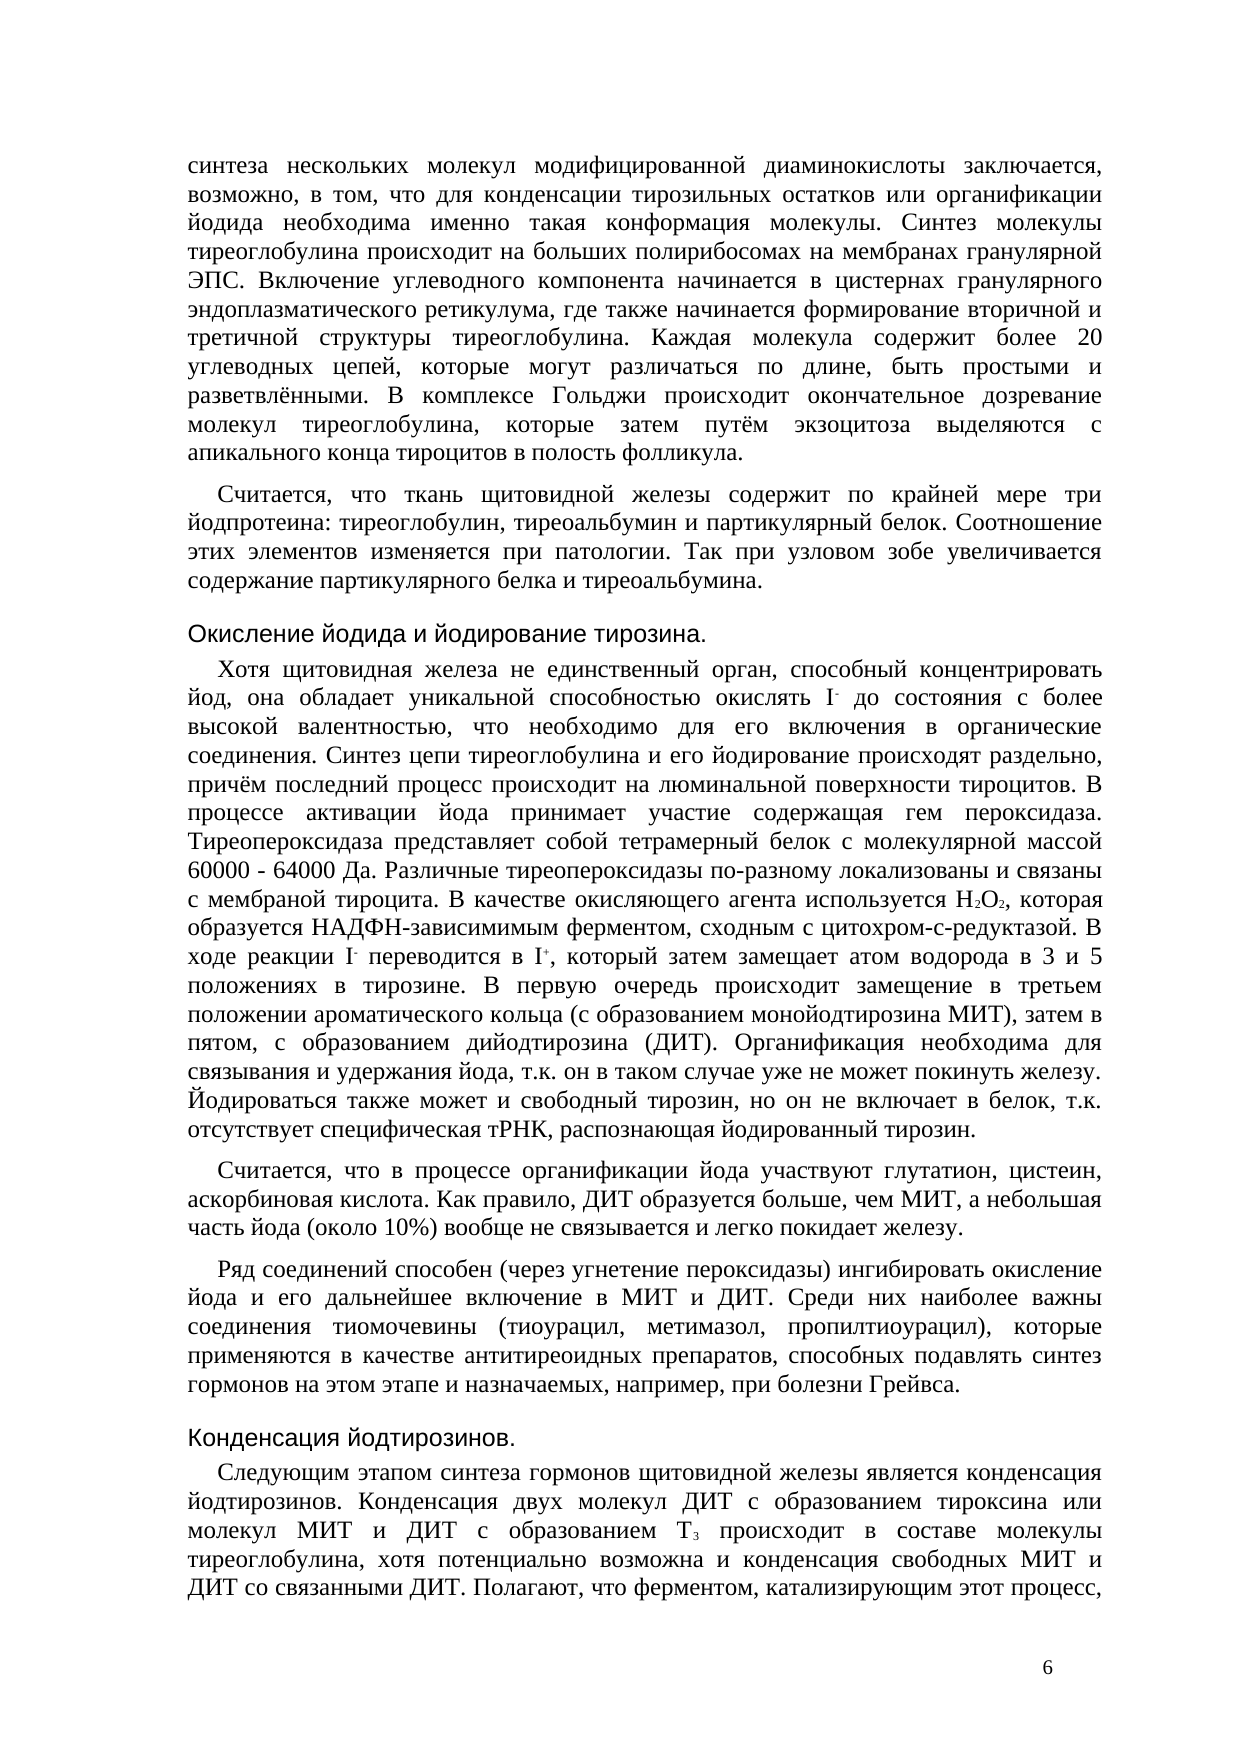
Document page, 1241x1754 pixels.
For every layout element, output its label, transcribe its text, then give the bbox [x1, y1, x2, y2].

subtitle Окисление йодида и йодирование тирозина. [187, 619, 1053, 647]
text Считается, что в процессе органификации йода участвуют глутатион, цистеин, аскорбиновая кислота. Как правило, ДИТ образуется больше, чем МИТ, а небольшая часть йода (около 10%) вообще не связывается и легко покидает железу. [187, 1155, 1103, 1241]
subtitle Конденсация йодтирозинов. [187, 1422, 1053, 1451]
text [187, 150, 1103, 466]
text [187, 1457, 1103, 1601]
text Хотя щитовидная железа не единственный орган, способный концентрировать йод, она обладает уникальной способностью окислять I- до состояния с более высокой валентностью, что необходимо для его включения в органические соединения. Синтез цепи тиреоглобулина и его йодирование происходят раздельно, причём последний процесс происходит на люминальной поверхности тироцитов. В процессе активации йода принимает участие содержащая гем пероксидаза. Тиреопероксидаза представляет собой тетрамерный белок с молекулярной массой 60000 - 64000 Да. Различные тиреопероксидазы по-разному локализованы и связаны с мембраной тироцита. В качестве окисляющего агента используется H2O2, которая образуется НАДФН-зависимимым ферментом, сходным с цитохром-c-редуктазой. В ходе реакции I- переводится в I+, который затем замещает атом водорода в 3 и 5 положениях в тирозине. В первую очередь происходит замещение в третьем положении ароматического кольца (с образованием монойодтирозина МИТ), затем в пятом, с образованием дийодтирозина (ДИТ). Органификация необходима для связывания и удержания йода, т.к. он в таком случае уже не может покинуть железу. Йодироваться также может и свободный тирозин, но он не включает в белок, т.к. отсутствует специфическая тРНК, распознающая йодированный тирозин. [187, 654, 1103, 1142]
text Считается, что ткань щитовидной железы содержит по крайней мере три йодпротеина: тиреоглобулин, тиреоальбумин и партикулярный белок. Соотношение этих элементов изменяется при патологии. Так при узловом зобе увеличивается содержание партикулярного белка и тиреоальбумина. [187, 479, 1103, 594]
text Ряд соединений способен (через угнетение пероксидазы) ингибировать окисление йода и его дальнейшее включение в МИТ и ДИТ. Среди них наиболее важны соединения тиомочевины (тиоурацил, метимазол, пропилтиоурацил), которые применяются в качестве антитиреоидных препаратов, способных подавлять синтез гормонов на этом этапе и назначаемых, например, при болезни Грейвса. [187, 1254, 1103, 1397]
